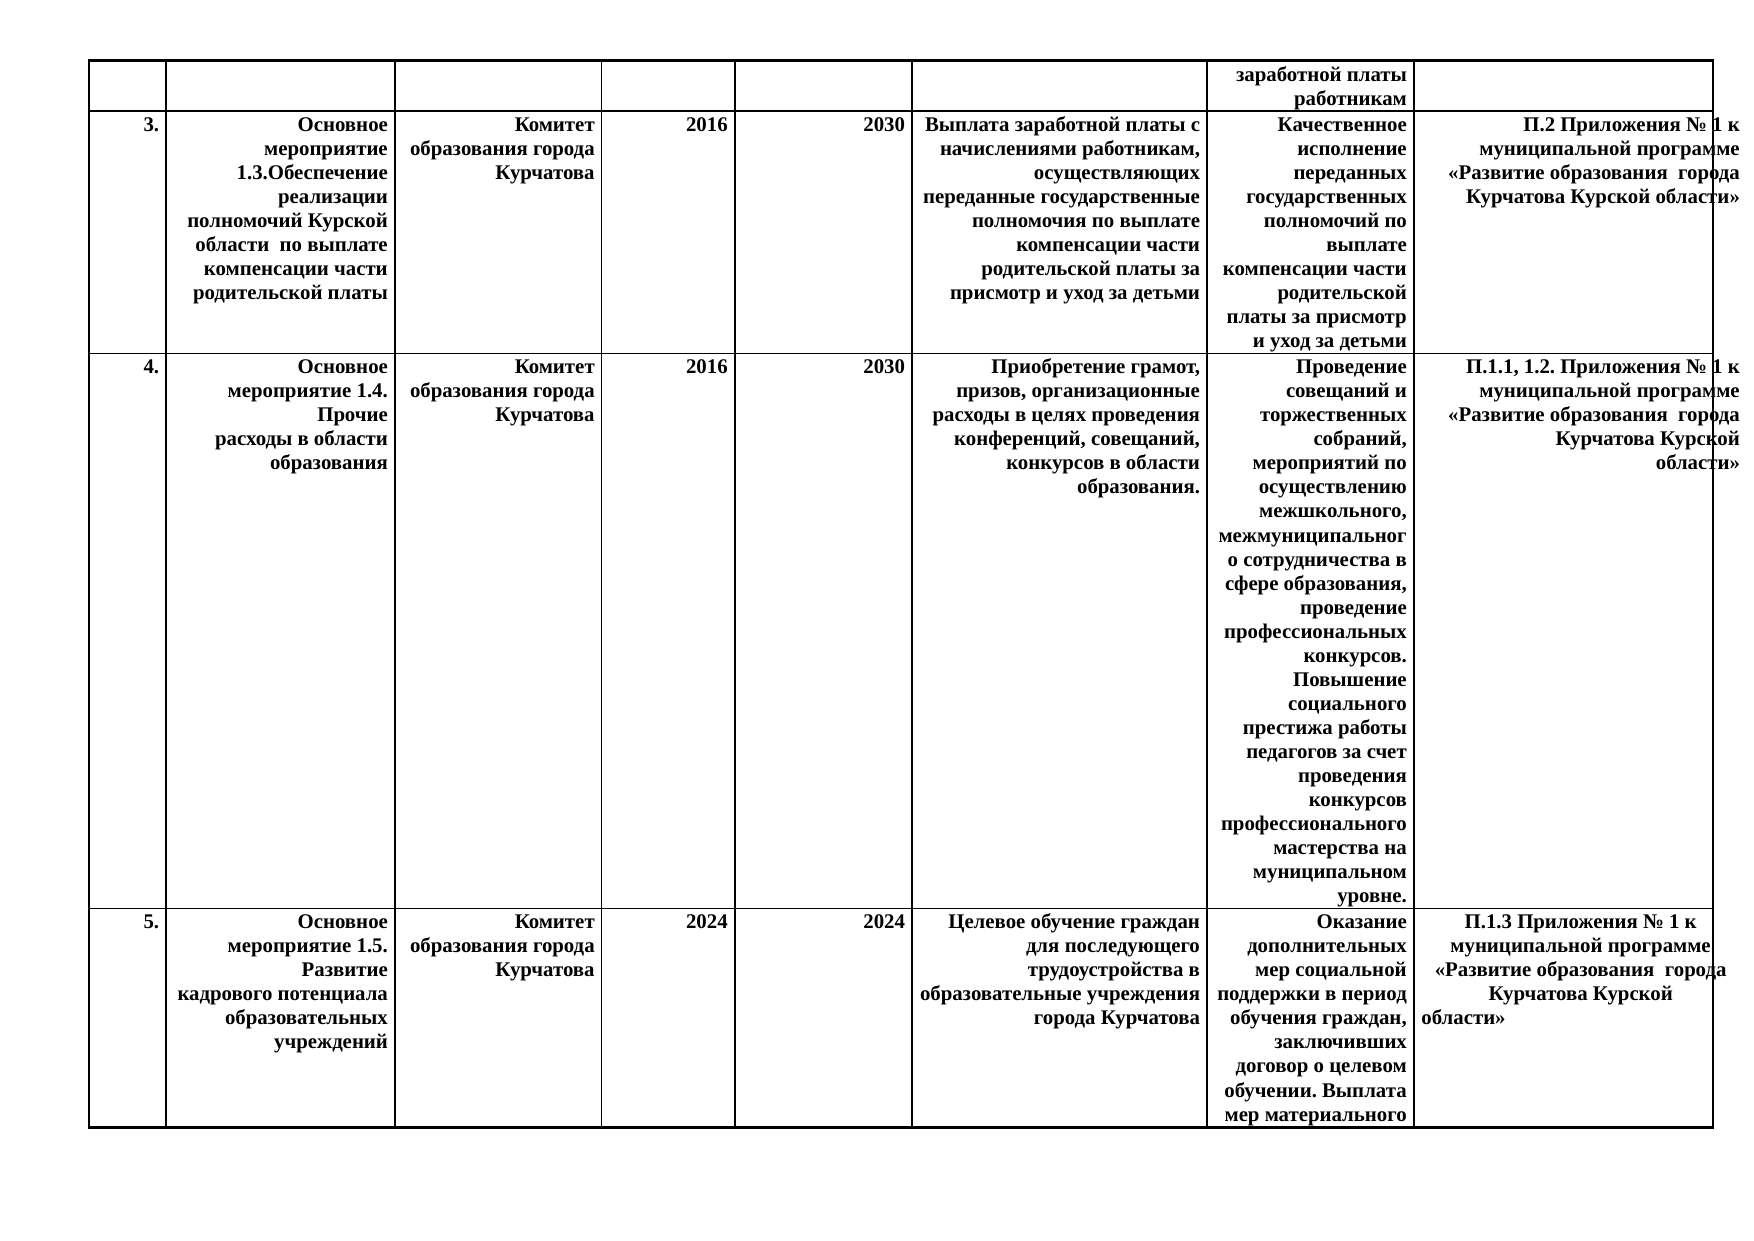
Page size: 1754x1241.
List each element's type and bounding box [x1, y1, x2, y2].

table_cell [396, 354, 601, 908]
table_cell [1208, 354, 1413, 908]
table_cell [736, 62, 911, 110]
table_cell [396, 112, 601, 353]
table_cell [167, 62, 394, 110]
table_cell [602, 112, 734, 353]
table_cell [90, 909, 165, 1126]
table_cell [602, 62, 734, 110]
table_cell [396, 909, 601, 1126]
table_cell [1208, 112, 1413, 353]
table_cell [167, 112, 394, 353]
table_cell [396, 62, 601, 110]
table_cell [90, 354, 165, 908]
table_cell [90, 112, 165, 353]
table_cell [736, 112, 911, 353]
table_cell [736, 354, 911, 908]
table_cell [736, 909, 911, 1126]
table_cell [602, 354, 734, 908]
table_cell [913, 62, 1206, 110]
table_cell [913, 112, 1206, 353]
table_cell [1415, 909, 1712, 1126]
table_cell [90, 62, 165, 110]
table_cell [602, 909, 734, 1126]
table_cell [913, 909, 1206, 1126]
table_cell [167, 909, 394, 1126]
table_cell [1415, 354, 1712, 908]
table_cell [1415, 62, 1712, 110]
table_cell [1208, 62, 1413, 110]
table_cell [167, 354, 394, 908]
table_cell [913, 354, 1206, 908]
table_cell [1208, 909, 1413, 1126]
table_cell [1415, 112, 1712, 353]
